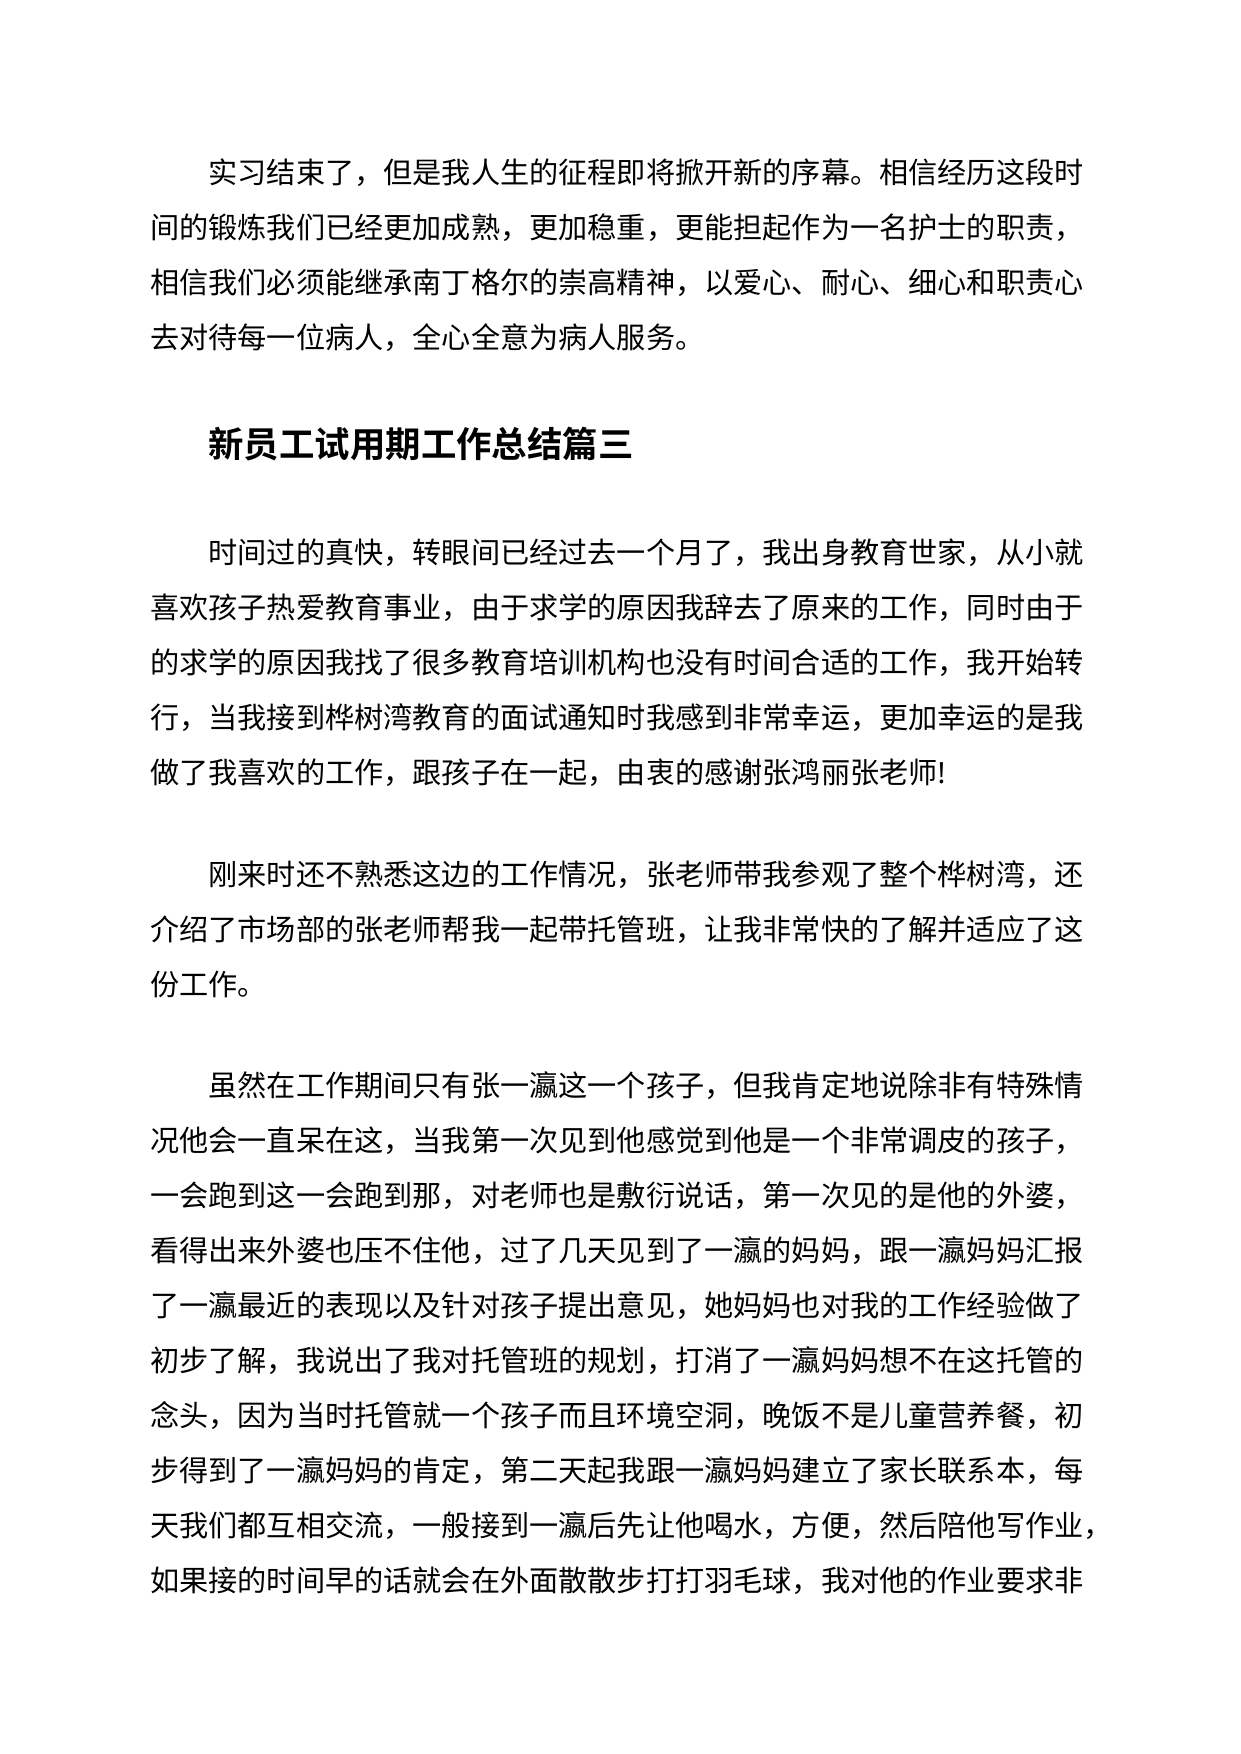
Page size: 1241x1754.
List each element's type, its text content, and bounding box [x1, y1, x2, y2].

text 新员工试用期工作总结篇三 [150, 416, 1090, 468]
text 刚来时还不熟悉这边的工作情况，张老师带我参观了整个桦树湾，还介绍了市场部的张老师帮我一起带托管班，让我非常快的了解并适应了这份工作。 [150, 851, 1090, 1003]
text 时间过的真快，转眼间已经过去一个月了，我出身教育世家，从小就喜欢孩子热爱教育事业，由于求学的原因我辞去了原来的工作，同时由于的求学的原因我找了很多教育培训机构也没有时间合适的工作，我开始转行，当我接到桦树湾教育的面试通知时我感到非常幸运，更加幸运的是我做了我喜欢的工作，跟孩子在一起，由衷的感谢张鸿丽张老师! [150, 530, 1090, 792]
text 实习结束了，但是我人生的征程即将掀开新的序幕。相信经历这段时间的锻炼我们已经更加成熟，更加稳重，更能担起作为一名护士的职责，相信我们必须能继承南丁格尔的崇高精神，以爱心、耐心、细心和职责心去对待每一位病人，全心全意为病人服务。 [150, 150, 1090, 357]
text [150, 1063, 1090, 1599]
